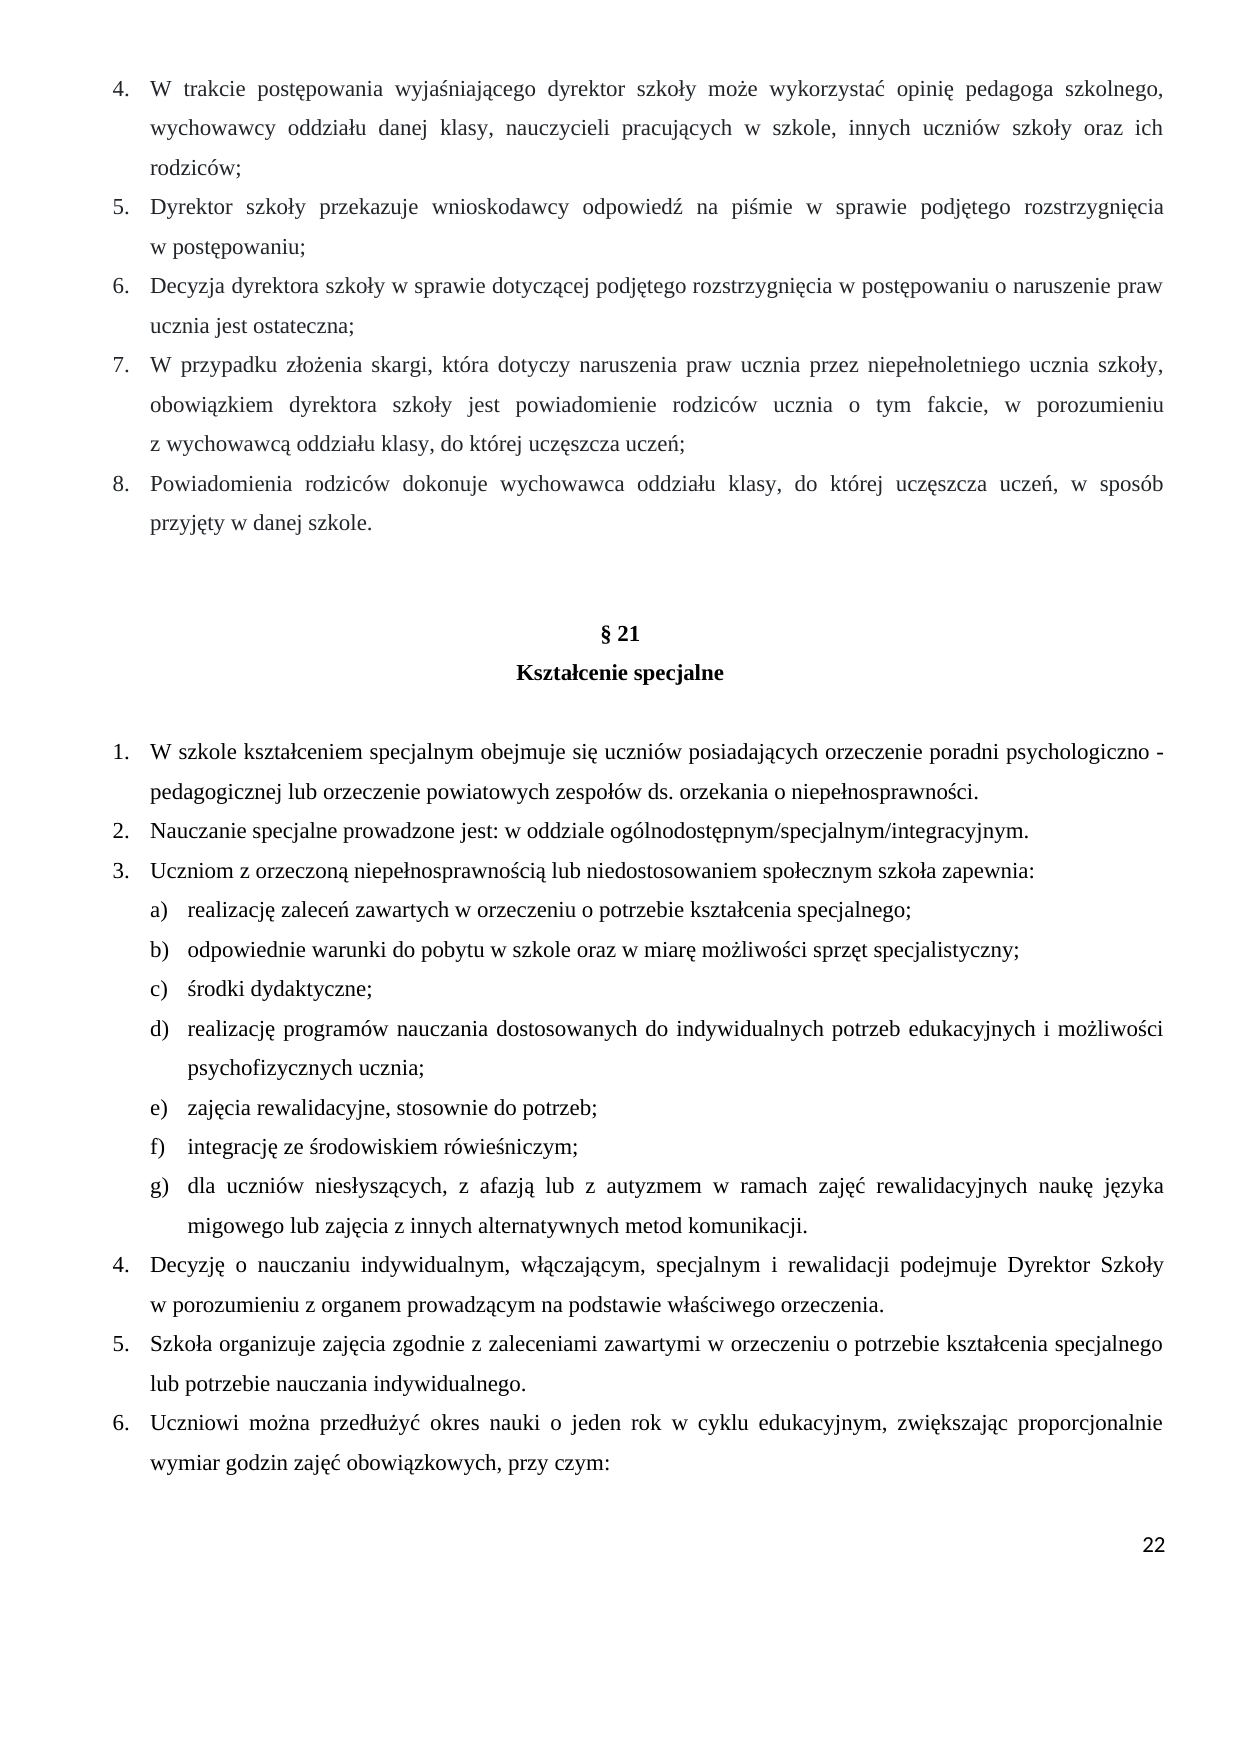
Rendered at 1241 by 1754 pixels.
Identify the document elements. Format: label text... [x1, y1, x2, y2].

list Dyrektor szkoły przekazuje wnioskodawcy odpowiedź na piśmie w sprawie podjętego rozstrzygnięcia w postępowaniu; [112, 193, 1165, 259]
list W trakcie postępowania wyjaśniającego dyrektor szkoły może wykorzystać opinię pedagoga szkolnego, wychowawcy oddziału danej klasy, nauczycieli pracujących w szkole, innych uczniów szkoły oraz ich rodziców; [112, 75, 1165, 180]
list integrację ze środowiskiem rówieśniczym; [150, 1133, 1165, 1159]
list Uczniom z orzeczoną niepełnosprawnością lub niedostosowaniem społecznym szkoła zapewnia: [112, 857, 1165, 883]
text § 21 [75, 620, 1165, 646]
list Decyzję o nauczaniu indywidualnym, włączającym, specjalnym i rewalidacji podejmuje Dyrektor Szkoły w porozumieniu z organem prowadzącym na podstawie właściwego orzeczenia. [112, 1252, 1165, 1317]
list dla uczniów niesłyszących, z afazją lub z autyzmem w ramach zajęć rewalidacyjnych naukę języka migowego lub zajęcia z innych alternatywnych metod komunikacji. [150, 1173, 1165, 1238]
list realizację zaleceń zawartych w orzeczeniu o potrzebie kształcenia specjalnego; [150, 896, 1165, 923]
list Szkoła organizuje zajęcia zgodnie z zaleceniami zawartymi w orzeczeniu o potrzebie kształcenia specjalnego lub potrzebie nauczania indywidualnego. [112, 1331, 1165, 1396]
list zajęcia rewalidacyjne, stosownie do potrzeb; [150, 1094, 1165, 1120]
list Decyzja dyrektora szkoły w sprawie dotyczącej podjętego rozstrzygnięcia w postępowaniu o naruszenie praw ucznia jest ostateczna; [112, 272, 1165, 338]
text Kształcenie specjalne [75, 659, 1165, 686]
list Powiadomienia rodziców dokonuje wychowawca oddziału klasy, do której uczęszcza uczeń, w sposób przyjęty w danej szkole. [112, 470, 1165, 536]
list W szkole kształceniem specjalnym obejmuje się uczniów posiadających orzeczenie poradni psychologiczno - pedagogicznej lub orzeczenie powiatowych zespołów ds. orzekania o niepełnosprawności. [112, 738, 1165, 804]
list odpowiednie warunki do pobytu w szkole oraz w miarę możliwości sprzęt specjalistyczny; [150, 936, 1165, 962]
list realizację programów nauczania dostosowanych do indywidualnych potrzeb edukacyjnych i możliwości psychofizycznych ucznia; [150, 1015, 1165, 1081]
list Uczniowi można przedłużyć okres nauki o jeden rok w cyklu edukacyjnym, zwiększając proporcjonalnie wymiar godzin zajęć obowiązkowych, przy czym: [112, 1409, 1165, 1475]
list Nauczanie specjalne prowadzone jest: w oddziale ogólnodostępnym/specjalnym/integracyjnym. [112, 817, 1165, 844]
list środki dydaktyczne; [150, 975, 1165, 1002]
list W przypadku złożenia skargi, która dotyczy naruszenia praw ucznia przez niepełnoletniego ucznia szkoły, obowiązkiem dyrektora szkoły jest powiadomienie rodziców ucznia o tym fakcie, w porozumieniu z wychowawcą oddziału klasy, do której uczęszcza uczeń; [112, 351, 1165, 457]
